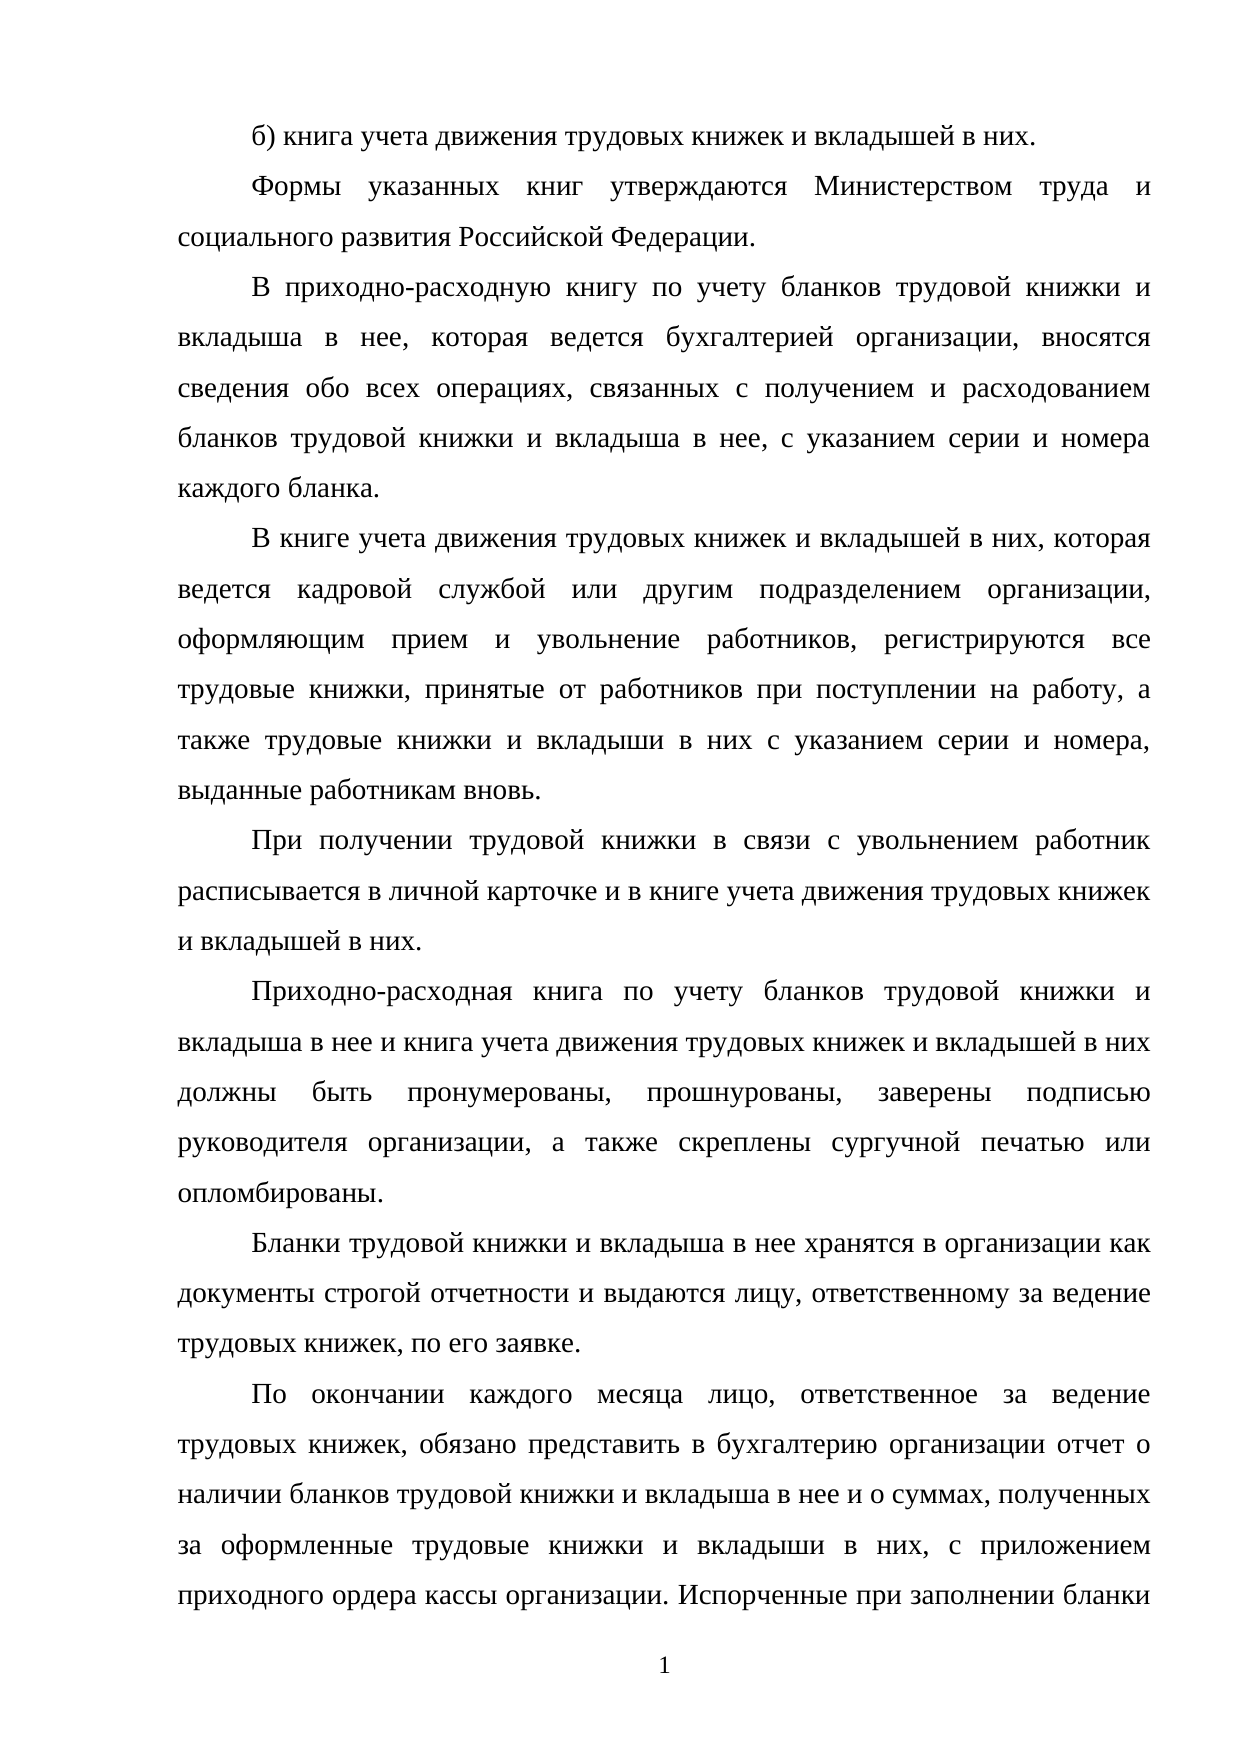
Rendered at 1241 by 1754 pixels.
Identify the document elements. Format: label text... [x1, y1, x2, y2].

text В приходно-расходную книгу по учету бланков трудовой книжки и вкладыша в нее, которая ведется бухгалтерией организации, вносятся сведения обо всех операциях, связанных с получением и расходованием бланков трудовой книжки и вкладыша в нее, с указанием серии и номера каждого бланка. [177, 269, 1152, 504]
text Формы указанных книг утверждаются Министерством труда и социального развития Российской Федерации. [177, 168, 1152, 252]
text б) книга учета движения трудовых книжек и вкладышей в них. [177, 118, 1152, 152]
text При получении трудовой книжки в связи с увольнением работник расписывается в личной карточке и в книге учета движения трудовых книжек и вкладышей в них. [177, 822, 1152, 957]
text Бланки трудовой книжки и вкладыша в нее хранятся в организации как документы строгой отчетности и выдаются лицу, ответственному за ведение трудовых книжек, по его заявке. [177, 1225, 1152, 1359]
text В книге учета движения трудовых книжек и вкладышей в них, которая ведется кадровой службой или другим подразделением организации, оформляющим прием и увольнение работников, регистрируются все трудовые книжки, принятые от работников при поступлении на работу, а также трудовые книжки и вкладыши в них с указанием серии и номера, выданные работникам вновь. [177, 521, 1152, 806]
text Приходно-расходная книга по учету бланков трудовой книжки и вкладыша в нее и книга учета движения трудовых книжек и вкладышей в них должны быть пронумерованы, прошнурованы, заверены подписью руководителя организации, а также скреплены сургучной печатью или опломбированы. [177, 973, 1152, 1208]
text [177, 1376, 1152, 1611]
